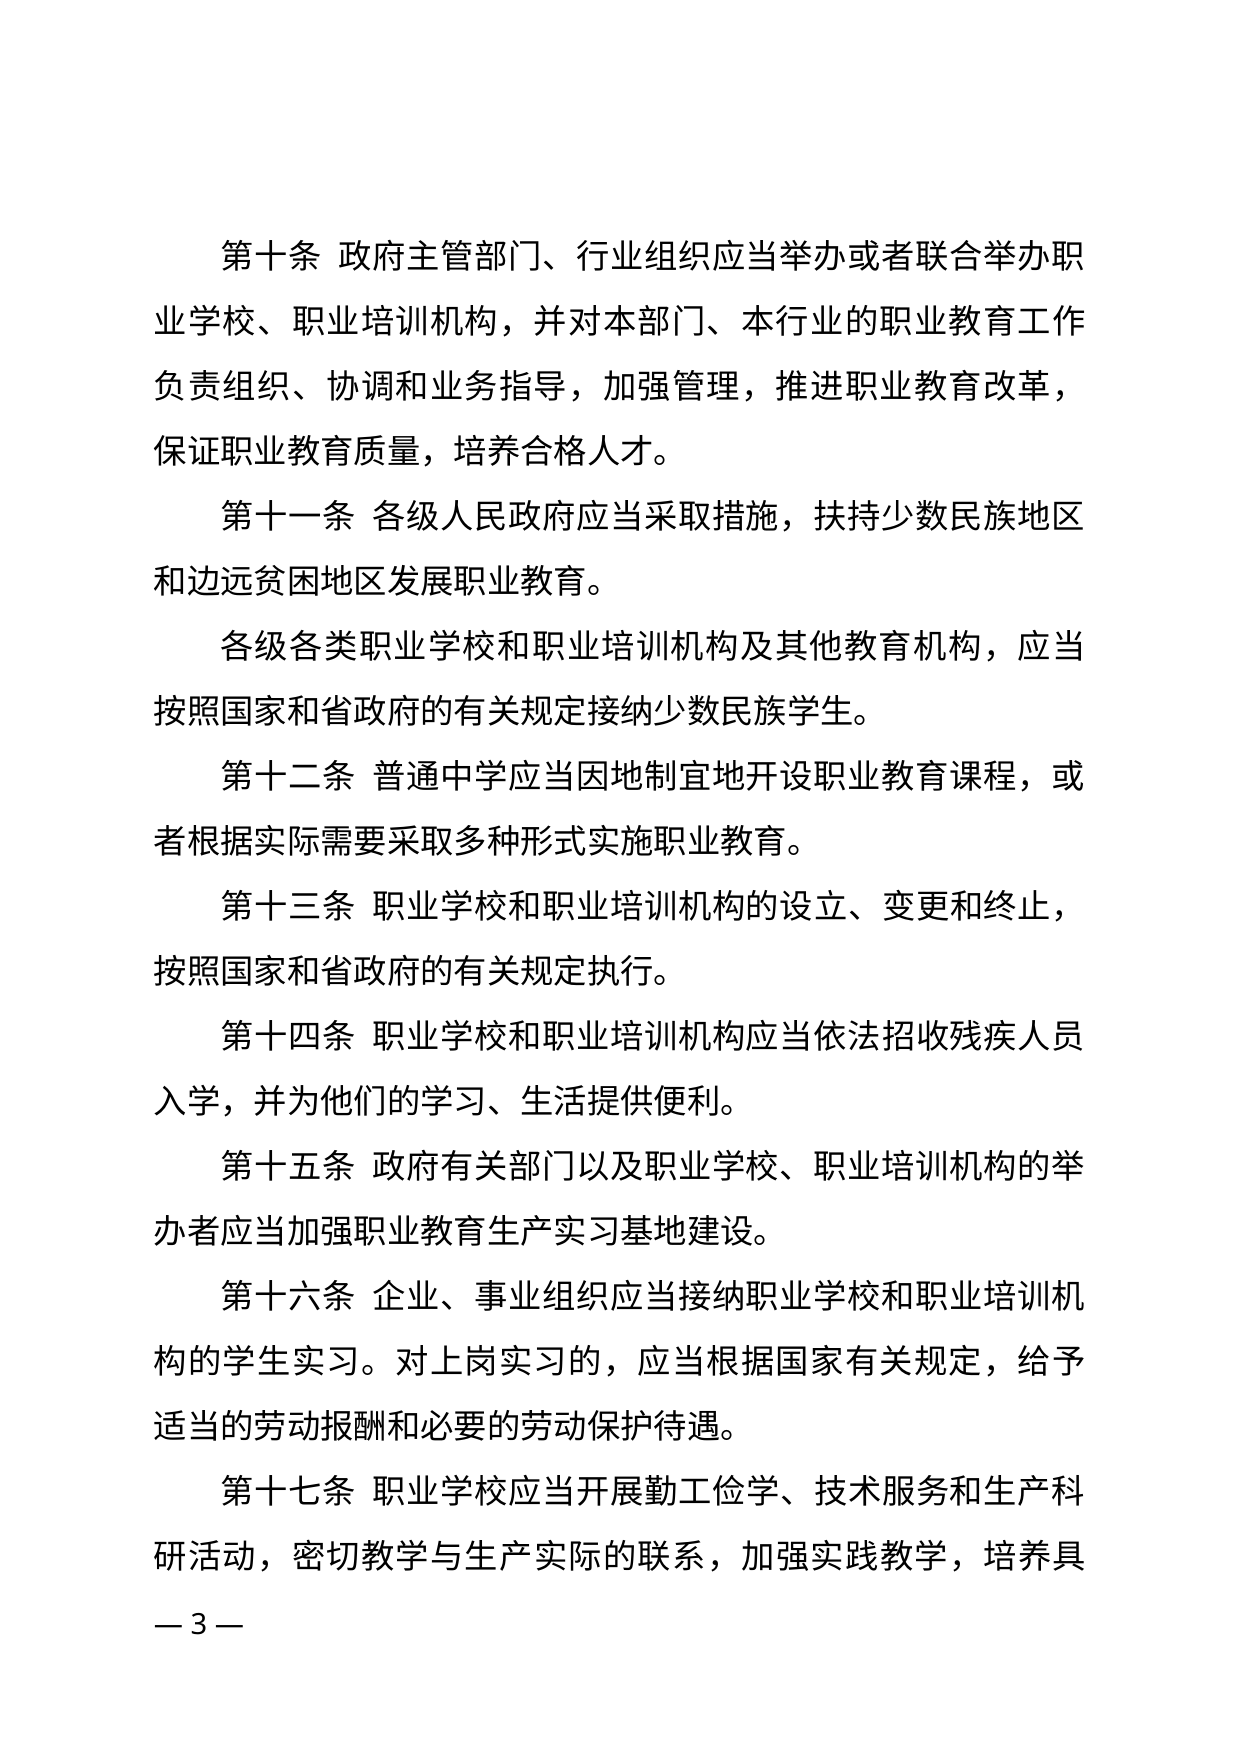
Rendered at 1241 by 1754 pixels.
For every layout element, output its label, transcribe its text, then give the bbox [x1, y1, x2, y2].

text 第十六条 企业、事业组织应当接纳职业学校和职业培训机构的学生实习。对上岗实习的，应当根据国家有关规定，给予适当的劳动报酬和必要的劳动保护待遇。 [153, 1261, 1087, 1456]
text 第十条 政府主管部门、行业组织应当举办或者联合举办职业学校、职业培训机构，并对本部门、本行业的职业教育工作负责组织、协调和业务指导，加强管理，推进职业教育改革，保证职业教育质量，培养合格人才。 [153, 221, 1087, 481]
text 第十五条 政府有关部门以及职业学校、职业培训机构的举办者应当加强职业教育生产实习基地建设。 [153, 1131, 1087, 1261]
text 第十三条 职业学校和职业培训机构的设立、变更和终止，按照国家和省政府的有关规定执行。 [153, 871, 1087, 1001]
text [153, 1456, 1087, 1586]
text 第十一条 各级人民政府应当采取措施，扶持少数民族地区和边远贫困地区发展职业教育。 [153, 481, 1087, 611]
text 第十二条 普通中学应当因地制宜地开设职业教育课程，或者根据实际需要采取多种形式实施职业教育。 [153, 741, 1087, 871]
text 各级各类职业学校和职业培训机构及其他教育机构，应当按照国家和省政府的有关规定接纳少数民族学生。 [153, 611, 1087, 741]
text 第十四条 职业学校和职业培训机构应当依法招收残疾人员入学，并为他们的学习、生活提供便利。 [153, 1001, 1087, 1131]
